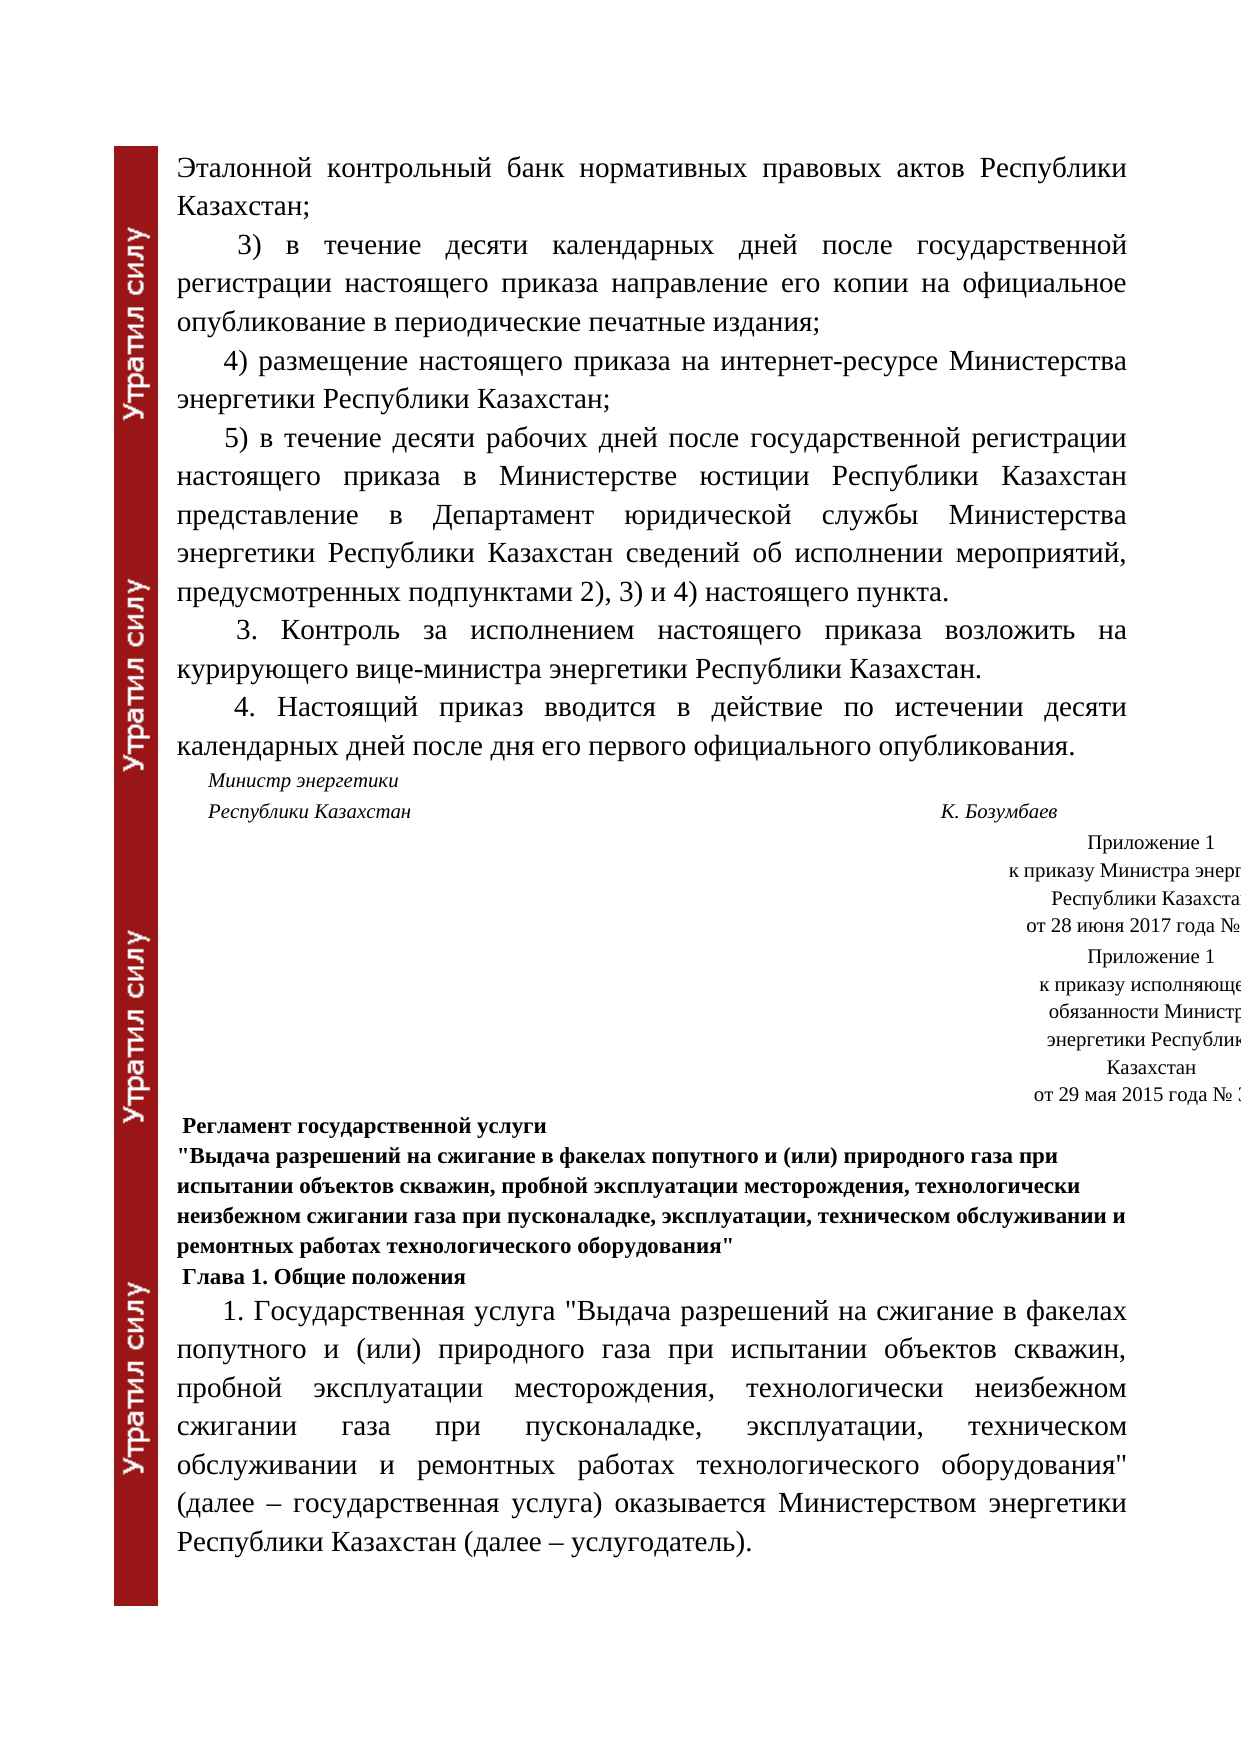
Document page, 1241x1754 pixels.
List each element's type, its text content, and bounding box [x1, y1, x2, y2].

table_cell Приложение 1 к приказу исполняющего обязанности Министра энергетики Республики Казахстан от 29 мая 2015 года № 380 [912, 943, 1240, 1112]
text 3. Контроль за исполнением настоящего приказа возложить на курирующего вице-министра энергетики Республики Казахстан. [112, 612, 1128, 684]
text 4) размещение настоящего приказа на интернет-ресурсе Министерства энергетики Республики Казахстан; [112, 343, 1128, 415]
picture [114, 684, 158, 689]
picture [114, 1259, 158, 1263]
picture [114, 222, 158, 227]
text 3) в течение десяти календарных дней после государственной регистрации настоящего приказа направление его копии на официальное опубликование в периодические печатные издания; [112, 227, 1128, 338]
table_header Приложение 1 к приказу Министра энергетики Республики Казахстан от 28 июня 2017 года № 221 [912, 829, 1240, 943]
picture [114, 415, 158, 420]
text 1. Государственная услуга "Выдача разрешений на сжигание в факелах попутного и (или) природного газа при испытании объектов скважин, пробной эксплуатации месторождения, технологически неизбежном сжигании газа при пусконаладке, эксплуатации, техническом обслуживании и ремонтных работах технологического оборудования" (далее – государственная услуга) оказывается Министерством энергетики Республики Казахстан (далее – услугодатель). [112, 1293, 1128, 1558]
text Глава 1. Общие положения [112, 1263, 1128, 1289]
picture [114, 146, 158, 150]
picture [114, 762, 158, 767]
text Регламент государственной услуги "Выдача разрешений на сжигание в факелах попутного и (или) природного газа при испытании объектов скважин, пробной эксплуатации месторождения, технологически неизбежном сжигании газа при пусконаладке, эксплуатации, техническом обслуживании и ремонтных работах технологического оборудования" [112, 1112, 1128, 1259]
text 5) в течение десяти рабочих дней после государственной регистрации настоящего приказа в Министерстве юстиции Республики Казахстан представление в Департамент юридической службы Министерства энергетики Республики Казахстан сведений об исполнении мероприятий, предусмотренных подпунктами 2), 3) и 4) настоящего пункта. [112, 420, 1128, 607]
table_cell Республики Казахстан [101, 798, 939, 829]
table_cell [101, 943, 912, 1112]
picture [114, 607, 158, 612]
table_header [101, 829, 912, 943]
picture [114, 1558, 158, 1606]
picture [114, 1289, 158, 1293]
table_cell К. Бозумбаев [939, 798, 1240, 829]
text 4. Настоящий приказ вводится в действие по истечении десяти календарных дней после дня его первого официального опубликования. [112, 689, 1128, 762]
picture [114, 338, 158, 343]
table_header Министр энергетики [101, 767, 1240, 798]
